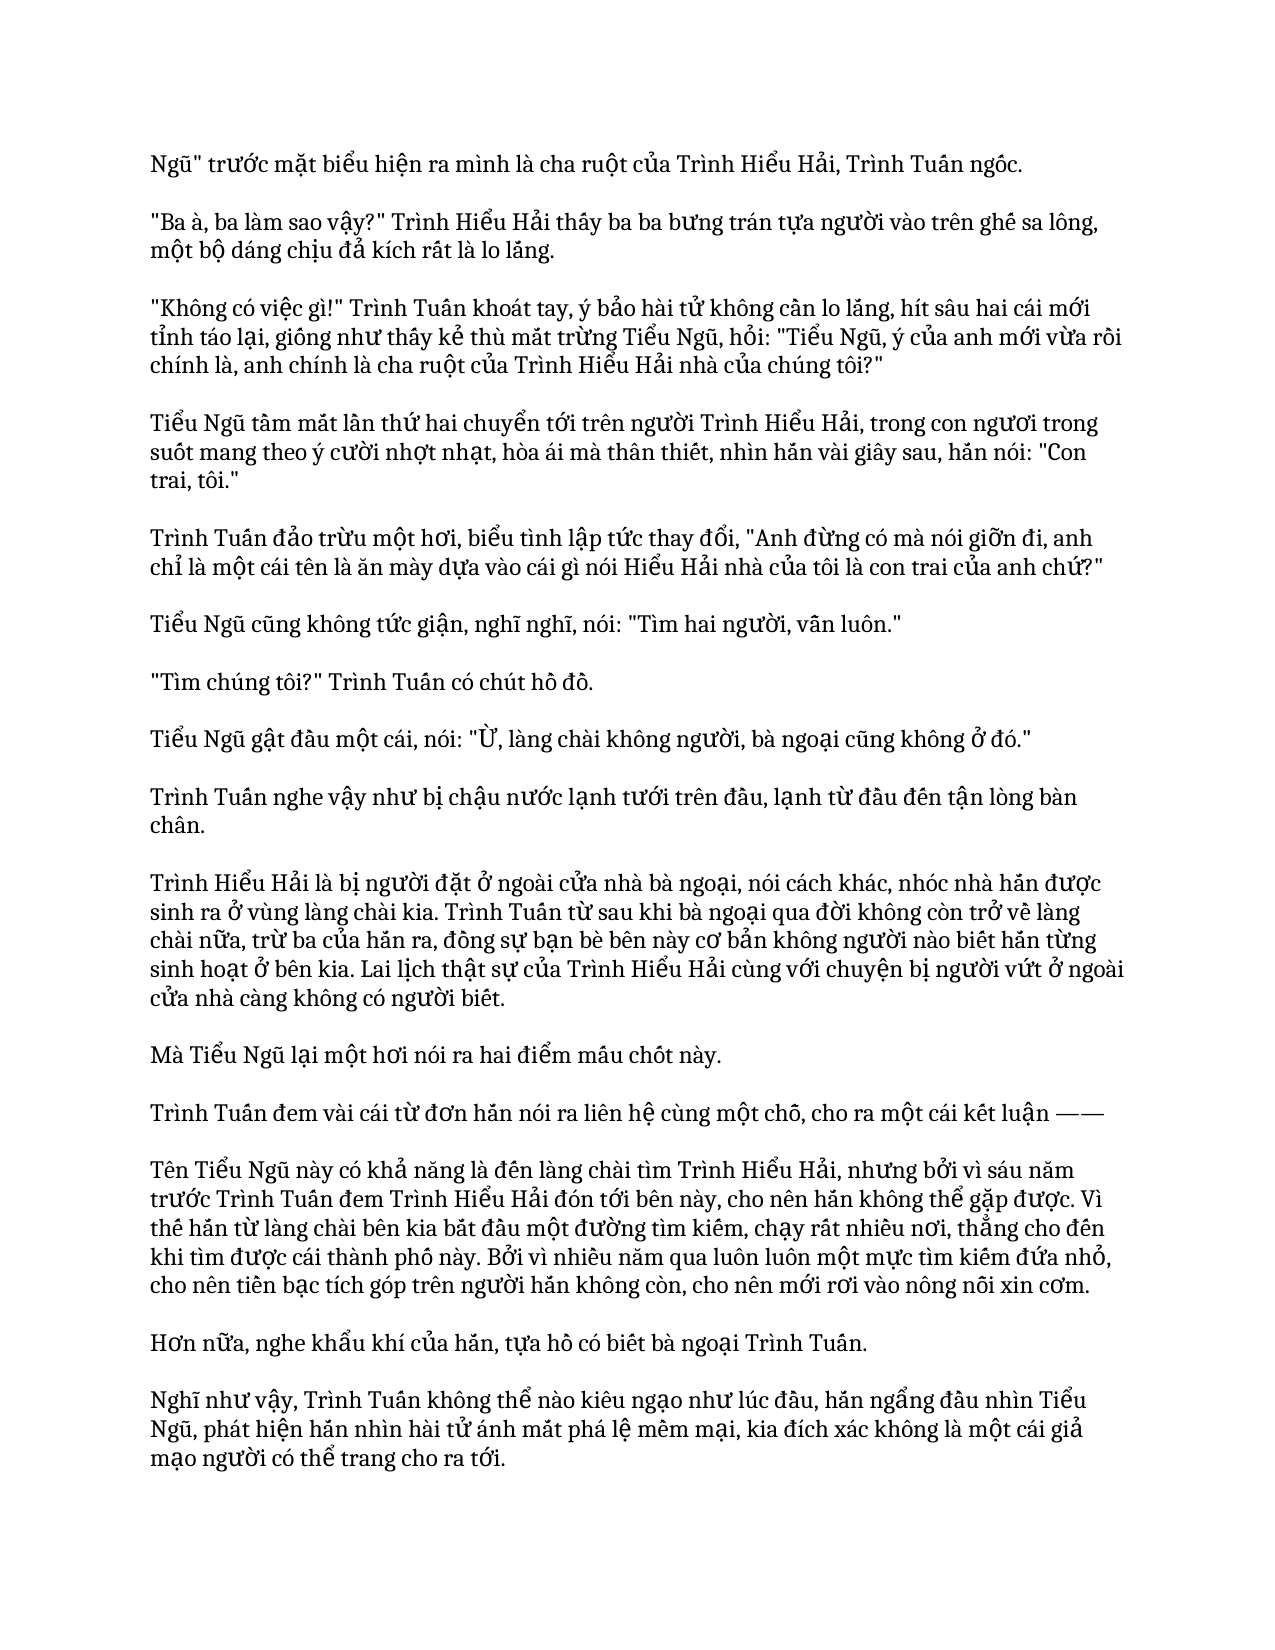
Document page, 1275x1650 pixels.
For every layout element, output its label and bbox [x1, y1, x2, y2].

text [150, 150, 1125, 1472]
